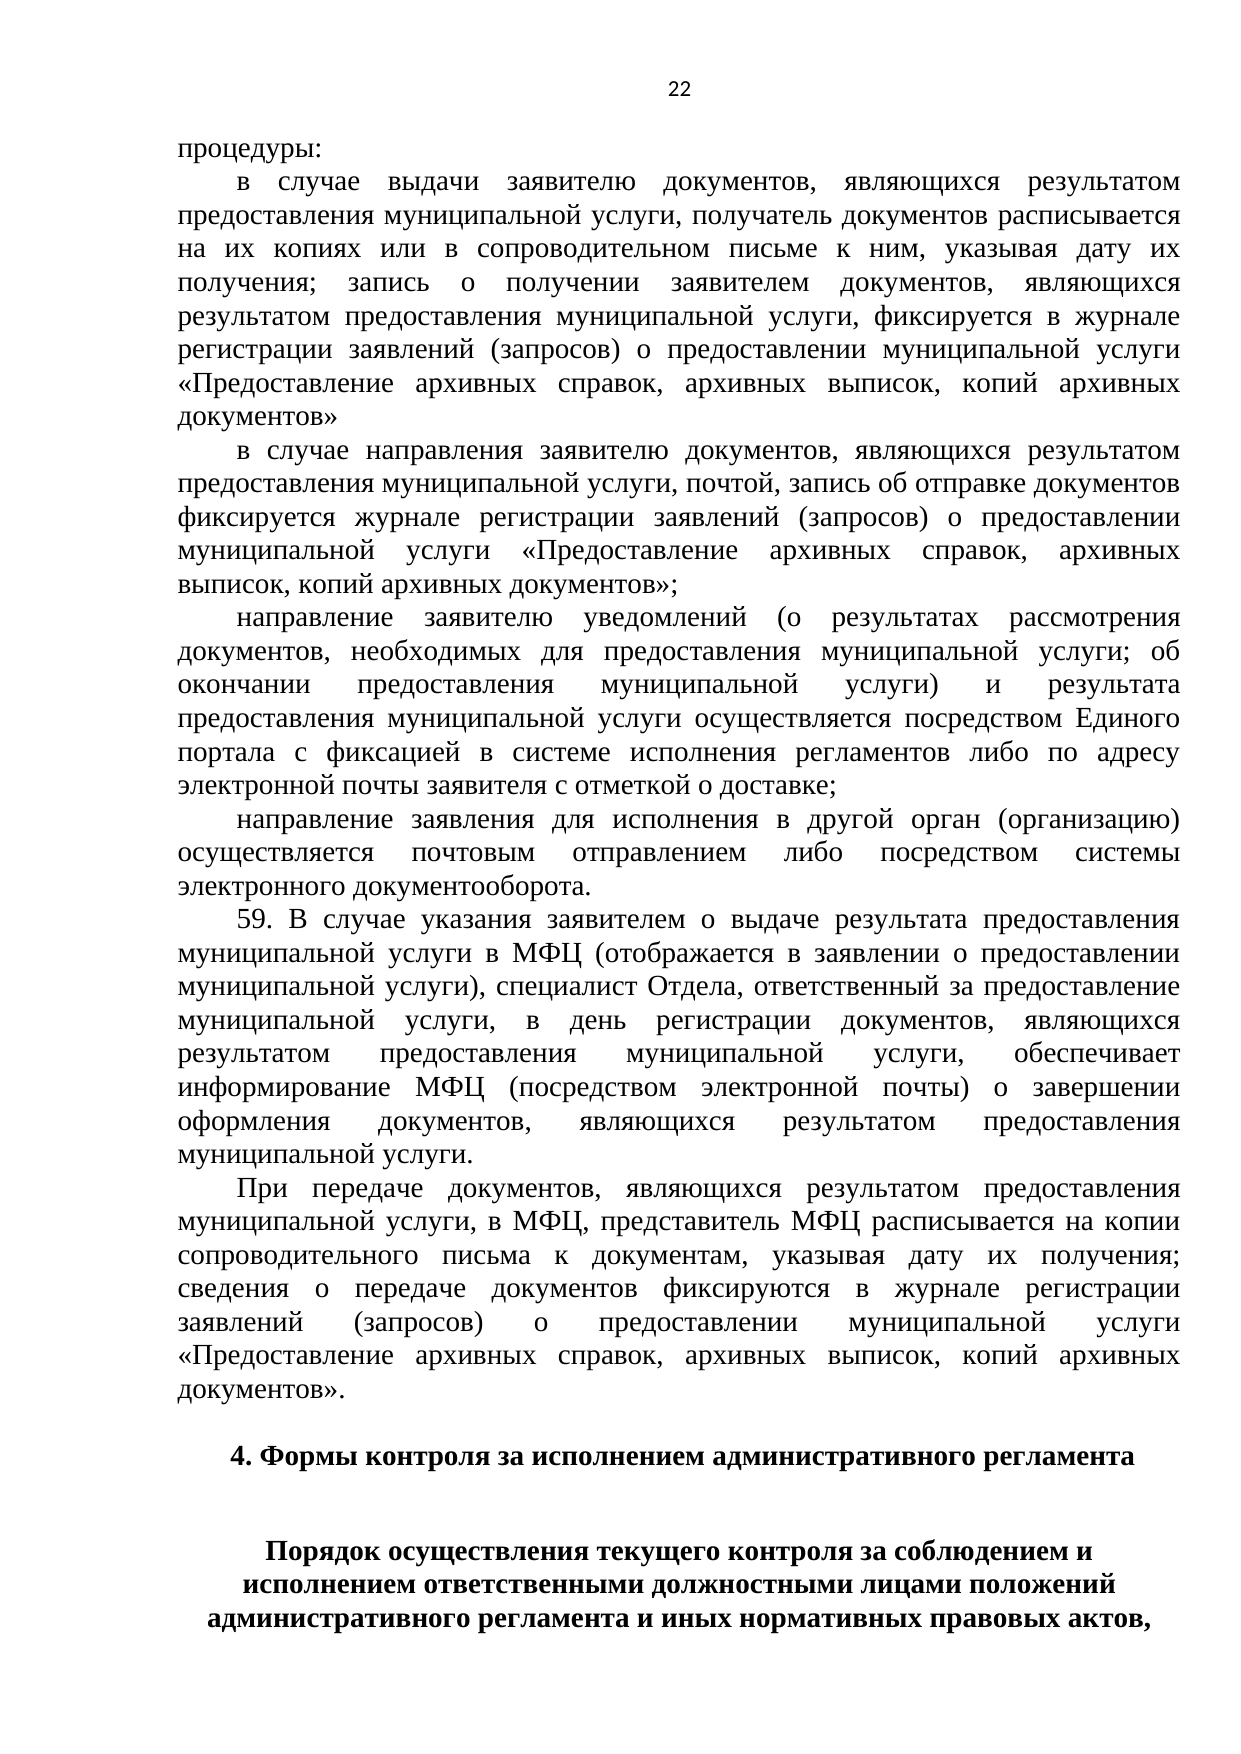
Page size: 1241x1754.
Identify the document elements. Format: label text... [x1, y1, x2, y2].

text При передаче документов, являющихся результатом предоставления муниципальной услуги, в МФЦ, представитель МФЦ расписывается на копии сопроводительного письма к документам, указывая дату их получения; сведения о передаче документов фиксируются в журнале регистрации заявлений (запросов) о предоставлении муниципальной услуги «Предоставление архивных справок, архивных выписок, копий архивных документов». [177, 1170, 1181, 1404]
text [177, 1533, 1181, 1634]
text направление заявления для исполнения в другой орган (организацию) осуществляется почтовым отправлением либо посредством системы электронного документооборота. [177, 801, 1181, 901]
text направление заявителю уведомлений (о результатах рассмотрения документов, необходимых для предоставления муниципальной услуги; об окончании предоставления муниципальной услуги) и результата предоставления муниципальной услуги осуществляется посредством Единого портала с фиксацией в системе исполнения регламентов либо по адресу электронной почты заявителя с отметкой о доставке; [177, 599, 1181, 801]
text в случае направления заявителю документов, являющихся результатом предоставления муниципальной услуги, почтой, запись об отправке документов фиксируется журнале регистрации заявлений (запросов) о предоставлении муниципальной услуги «Предоставление архивных справок, архивных выписок, копий архивных документов»; [177, 432, 1181, 599]
text в случае выдачи заявителю документов, являющихся результатом предоставления муниципальной услуги, получатель документов расписывается на их копиях или в сопроводительном письме к ним, указывая дату их получения; запись о получении заявителем документов, являющихся результатом предоставления муниципальной услуги, фиксируется в журнале регистрации заявлений (запросов) о предоставлении муниципальной услуги «Предоставление архивных справок, архивных выписок, копий архивных документов» [177, 163, 1181, 432]
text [177, 130, 1181, 163]
text 4. Формы контроля за исполнением административного регламента [177, 1438, 1181, 1472]
text 59. В случае указания заявителем о выдаче результата предоставления муниципальной услуги в МФЦ (отображается в заявлении о предоставлении муниципальной услуги), специалист Отдела, ответственный за предоставление муниципальной услуги, в день регистрации документов, являющихся результатом предоставления муниципальной услуги, обеспечивает информирование МФЦ (посредством электронной почты) о завершении оформления документов, являющихся результатом предоставления муниципальной услуги. [177, 901, 1181, 1170]
